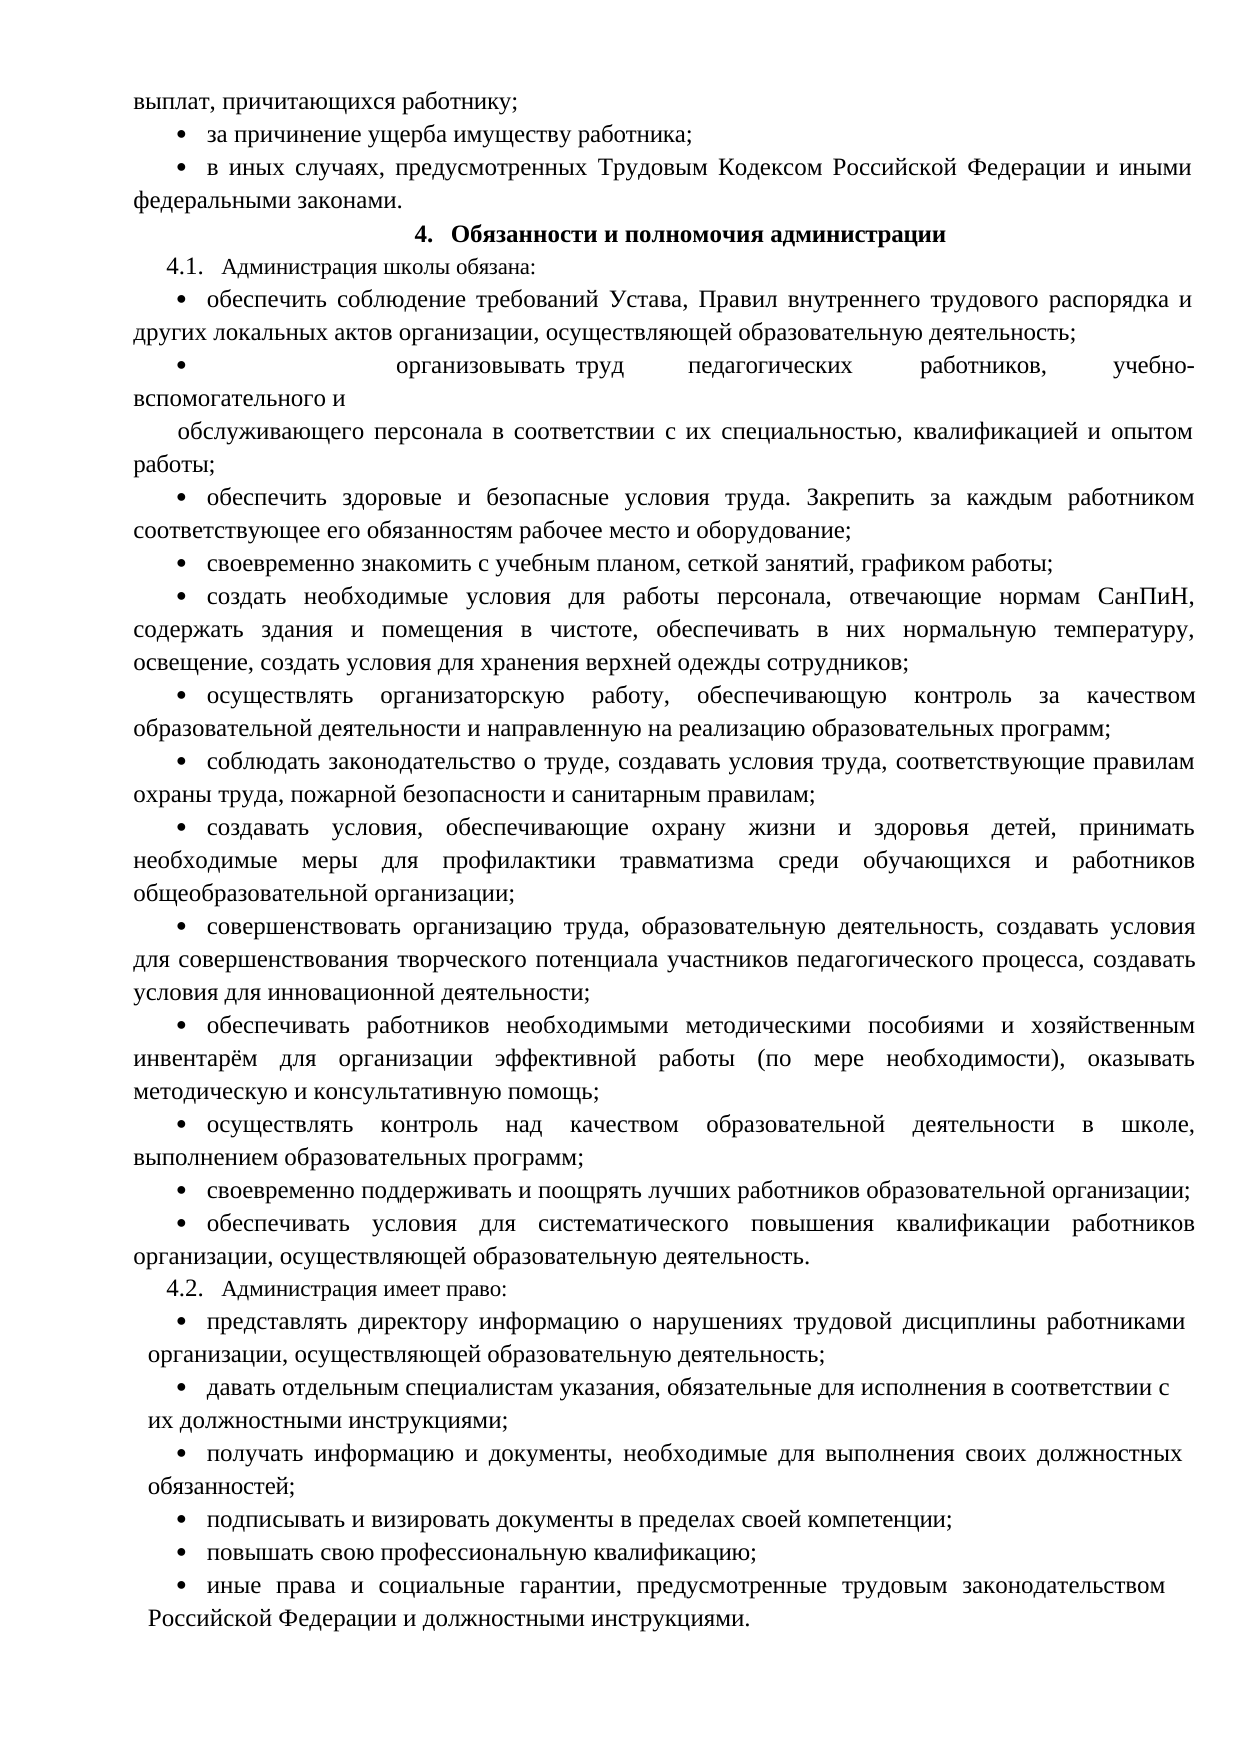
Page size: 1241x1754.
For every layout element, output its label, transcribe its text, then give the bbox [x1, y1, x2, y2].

list представлять директору информацию о нарушениях трудовой дисциплины работниками организации, осуществляющей образовательную деятельность; [148, 1306, 1197, 1368]
list обеспечить соблюдение требований Устава, Правил внутреннего трудового распорядка и других локальных актов организации, осуществляющей образовательную деятельность; [133, 284, 1196, 345]
list получать информацию и документы, необходимые для выполнения своих должностных обязанностей; [148, 1438, 1196, 1500]
list организовывать труд педагогических работников, учебно- вспомогательного и [133, 350, 1197, 411]
list осуществлять организаторскую работу, обеспечивающую контроль за качеством образовательной деятельности и направленную на реализацию образовательных программ; [133, 680, 1196, 742]
list создавать условия, обеспечивающие охрану жизни и здоровья детей, принимать необходимые меры для профилактики травматизма среди обучающихся и работников общеобразовательной организации; [133, 812, 1196, 907]
list обеспечивать условия для систематического повышения квалификации работников организации, осуществляющей образовательную деятельность. [133, 1208, 1196, 1270]
list своевременно поддерживать и поощрять лучших работников образовательной организации; [177, 1175, 1211, 1204]
list соблюдать законодательство о труде, создавать условия труда, соответствующие правилам охраны труда, пожарной безопасности и санитарным правилам; [133, 746, 1195, 808]
list Администрация школы обязана: [166, 251, 1211, 280]
list в иных случаях, предусмотренных Трудовым Кодексом Российской Федерации и иными федеральными законами. [133, 152, 1196, 214]
list своевременно знакомить с учебным планом, сеткой занятий, графиком работы; [177, 548, 1211, 577]
list создать необходимые условия для работы персонала, отвечающие нормам СанПиН, содержать здания и помещения в чистоте, обеспечивать в них нормальную температуру, освещение, создать условия для хранения верхней одежды сотрудников; [133, 581, 1196, 676]
list за причинение ущерба имуществу работника; [177, 119, 1211, 148]
list давать отдельным специалистам указания, обязательные для исполнения в соответствии с их должностными инструкциями; [148, 1372, 1196, 1434]
list Администрация имеет право: [166, 1274, 1211, 1302]
list совершенствовать организацию труда, образовательную деятельность, создавать условия для совершенствования творческого потенциала участников педагогического процесса, создавать условия для инновационной деятельности; [133, 911, 1196, 1006]
list подписывать и визировать документы в пределах своей компетенции; [177, 1504, 1211, 1533]
text обслуживающего персонала в соответствии с их специальностью, квалификацией и опытом работы; [133, 416, 1211, 477]
list обеспечить здоровые и безопасные условия труда. Закрепить за каждым работником соответствующее его обязанностям рабочее место и оборудование; [133, 482, 1196, 543]
list иные права и социальные гарантии, предусмотренные трудовым законодательством Российской Федерации и должностными инструкциями. [148, 1570, 1196, 1632]
list обеспечивать работников необходимыми методическими пособиями и хозяйственным инвентарём для организации эффективной работы (по мере необходимости), оказывать методическую и консультативную помощь; [133, 1010, 1196, 1105]
list повышать свою профессиональную квалификацию; [177, 1537, 1211, 1566]
text выплат, причитающихся работнику; [133, 86, 1211, 115]
subtitle Обязанности и полномочия администрации [414, 219, 1211, 248]
list осуществлять контроль над качеством образовательной деятельности в школе, выполнением образовательных программ; [133, 1109, 1196, 1171]
